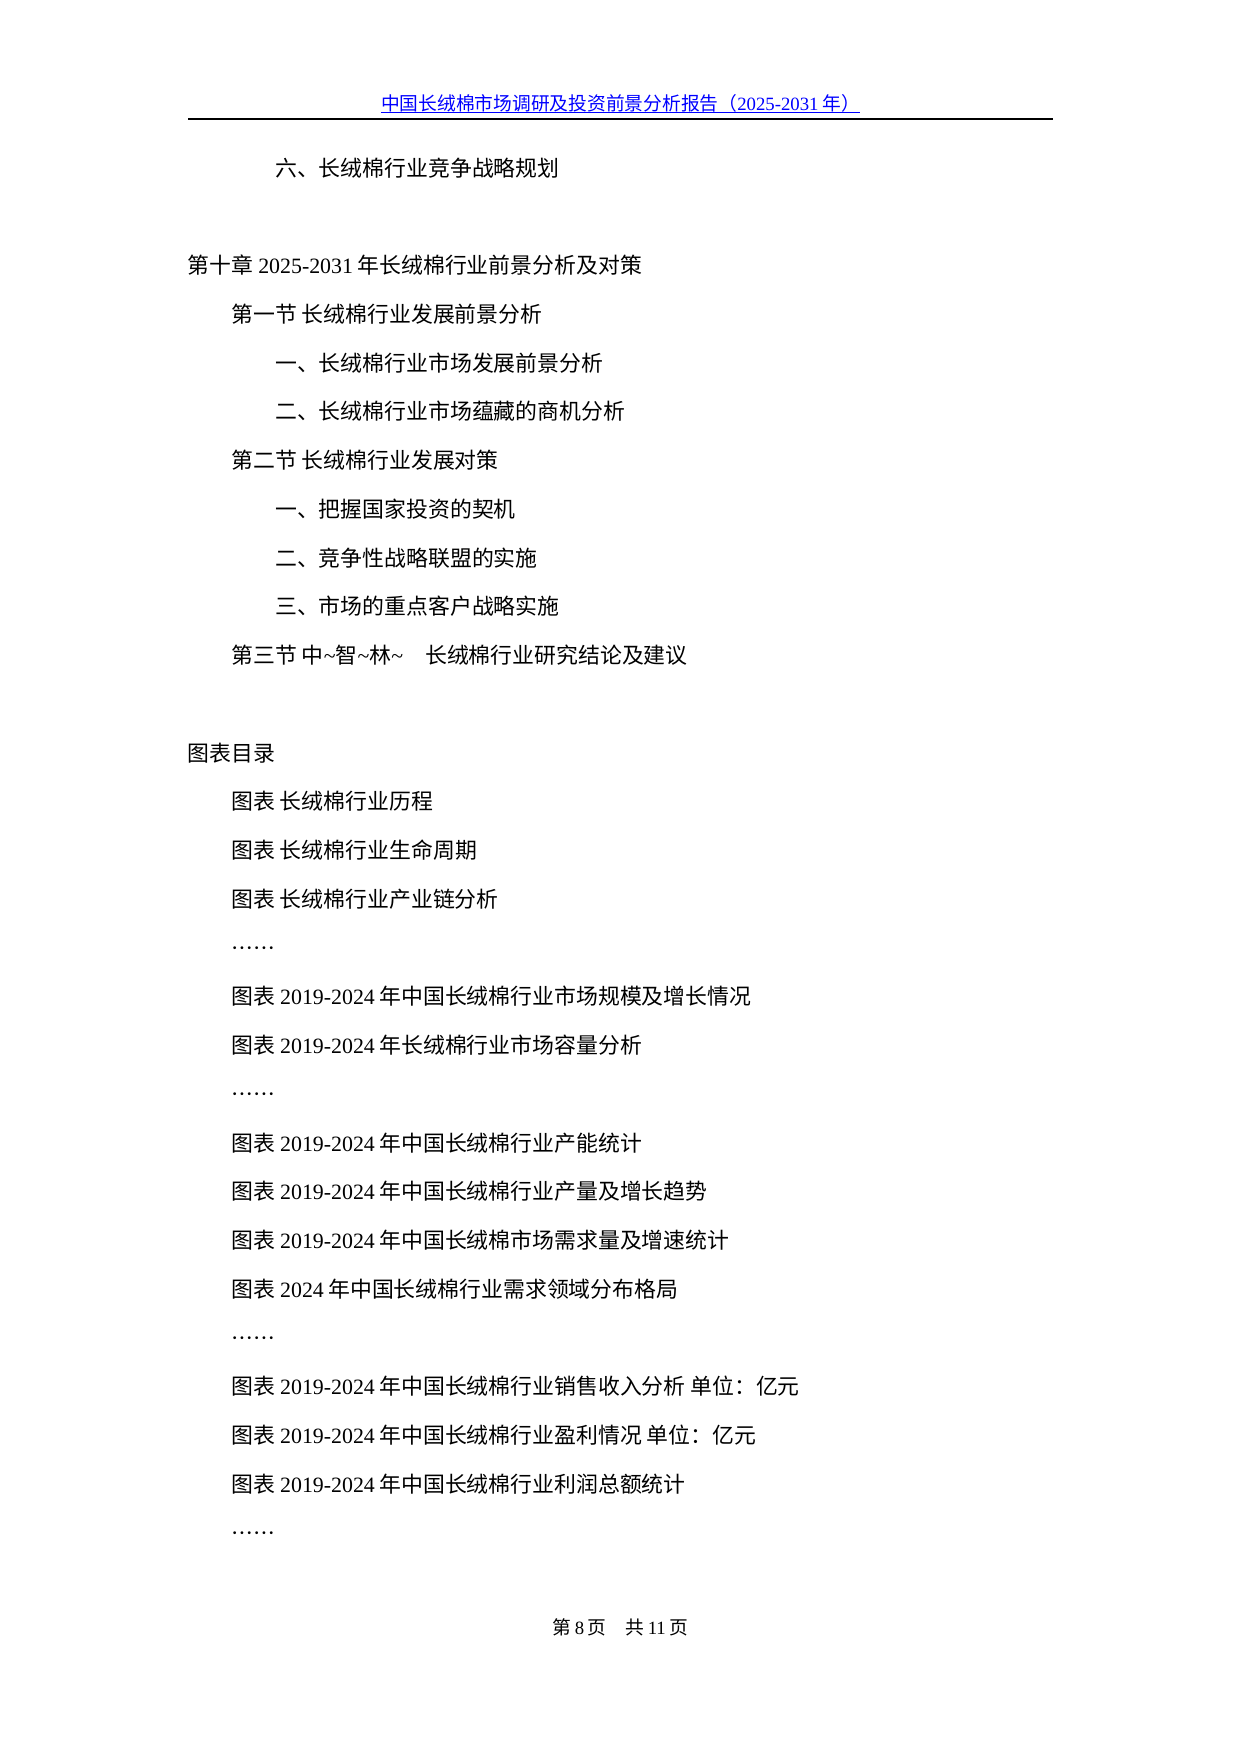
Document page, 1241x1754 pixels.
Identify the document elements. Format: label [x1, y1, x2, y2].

text [187, 150, 1053, 1548]
